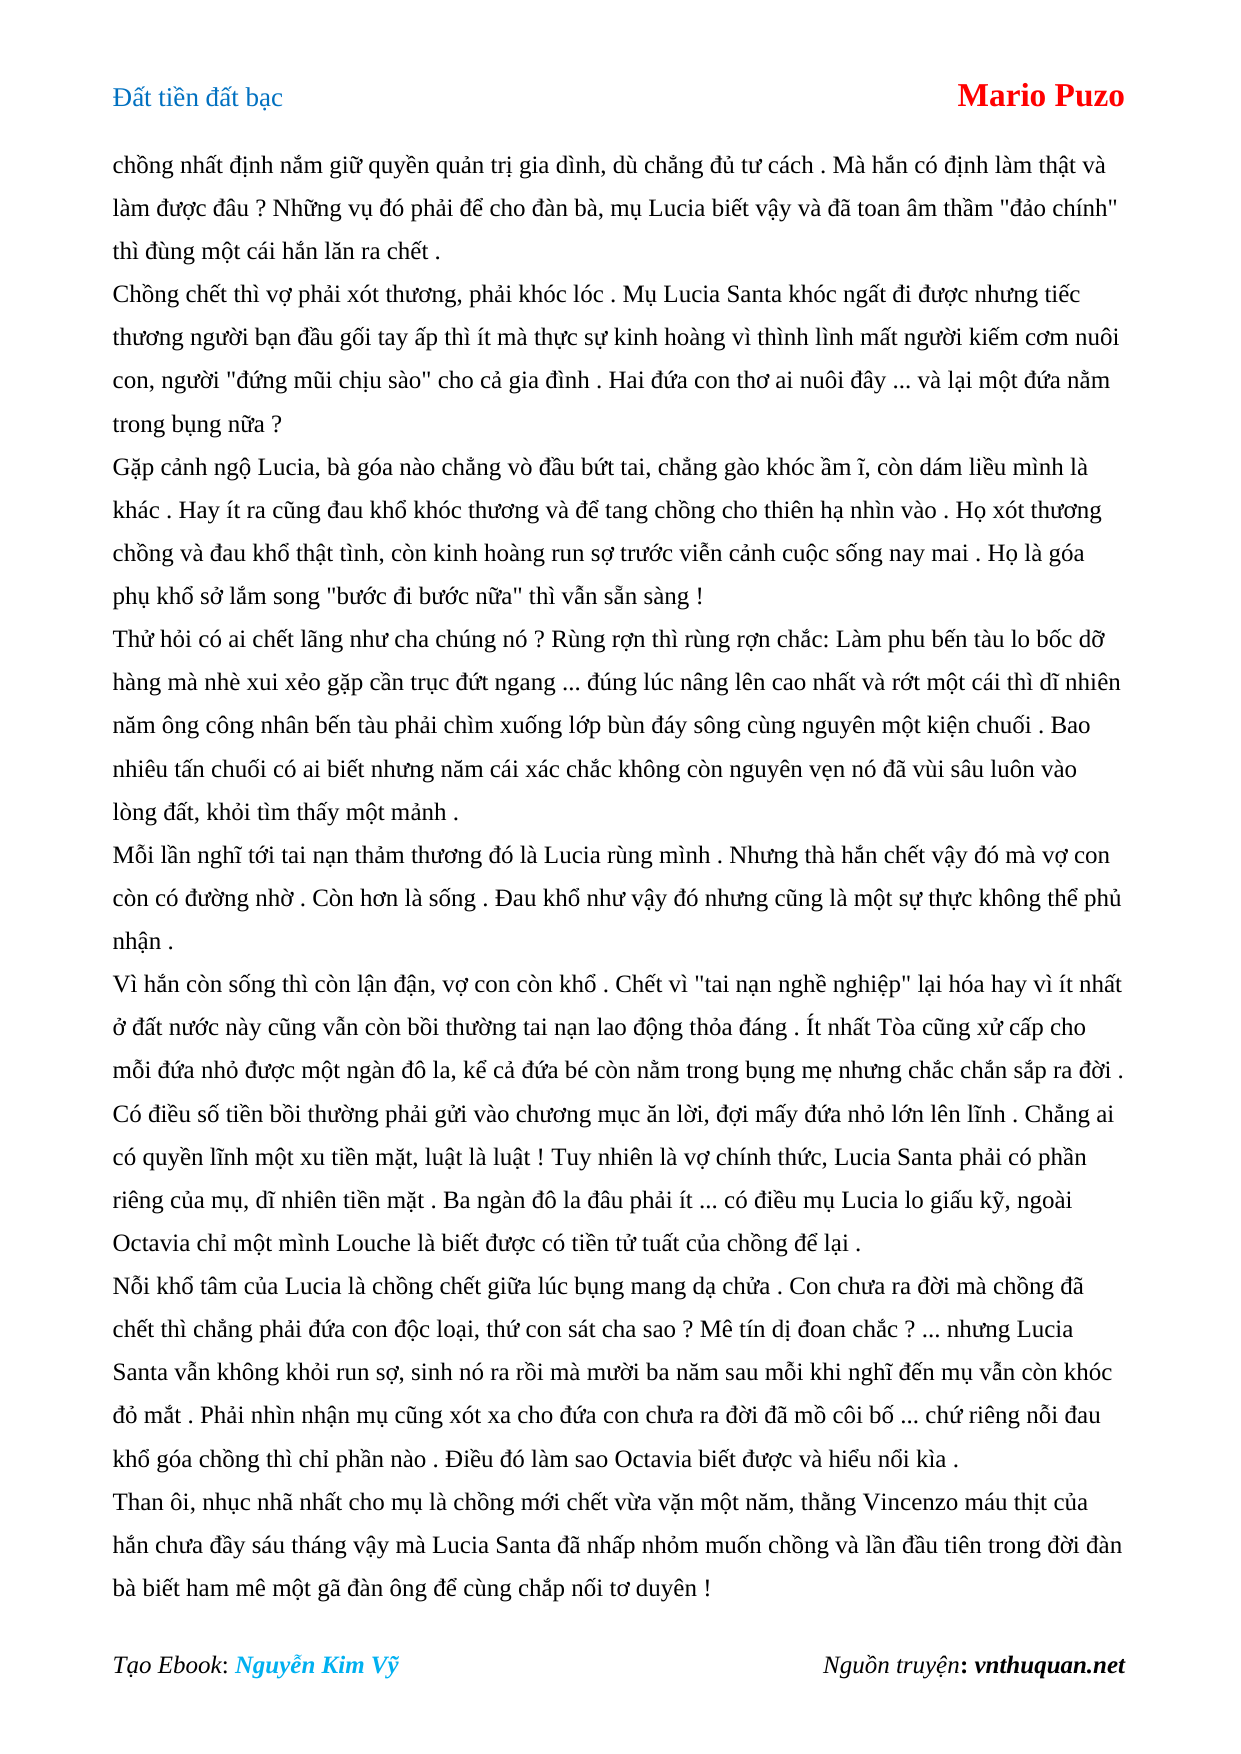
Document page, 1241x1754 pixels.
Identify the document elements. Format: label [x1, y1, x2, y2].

text [112, 150, 1128, 1602]
